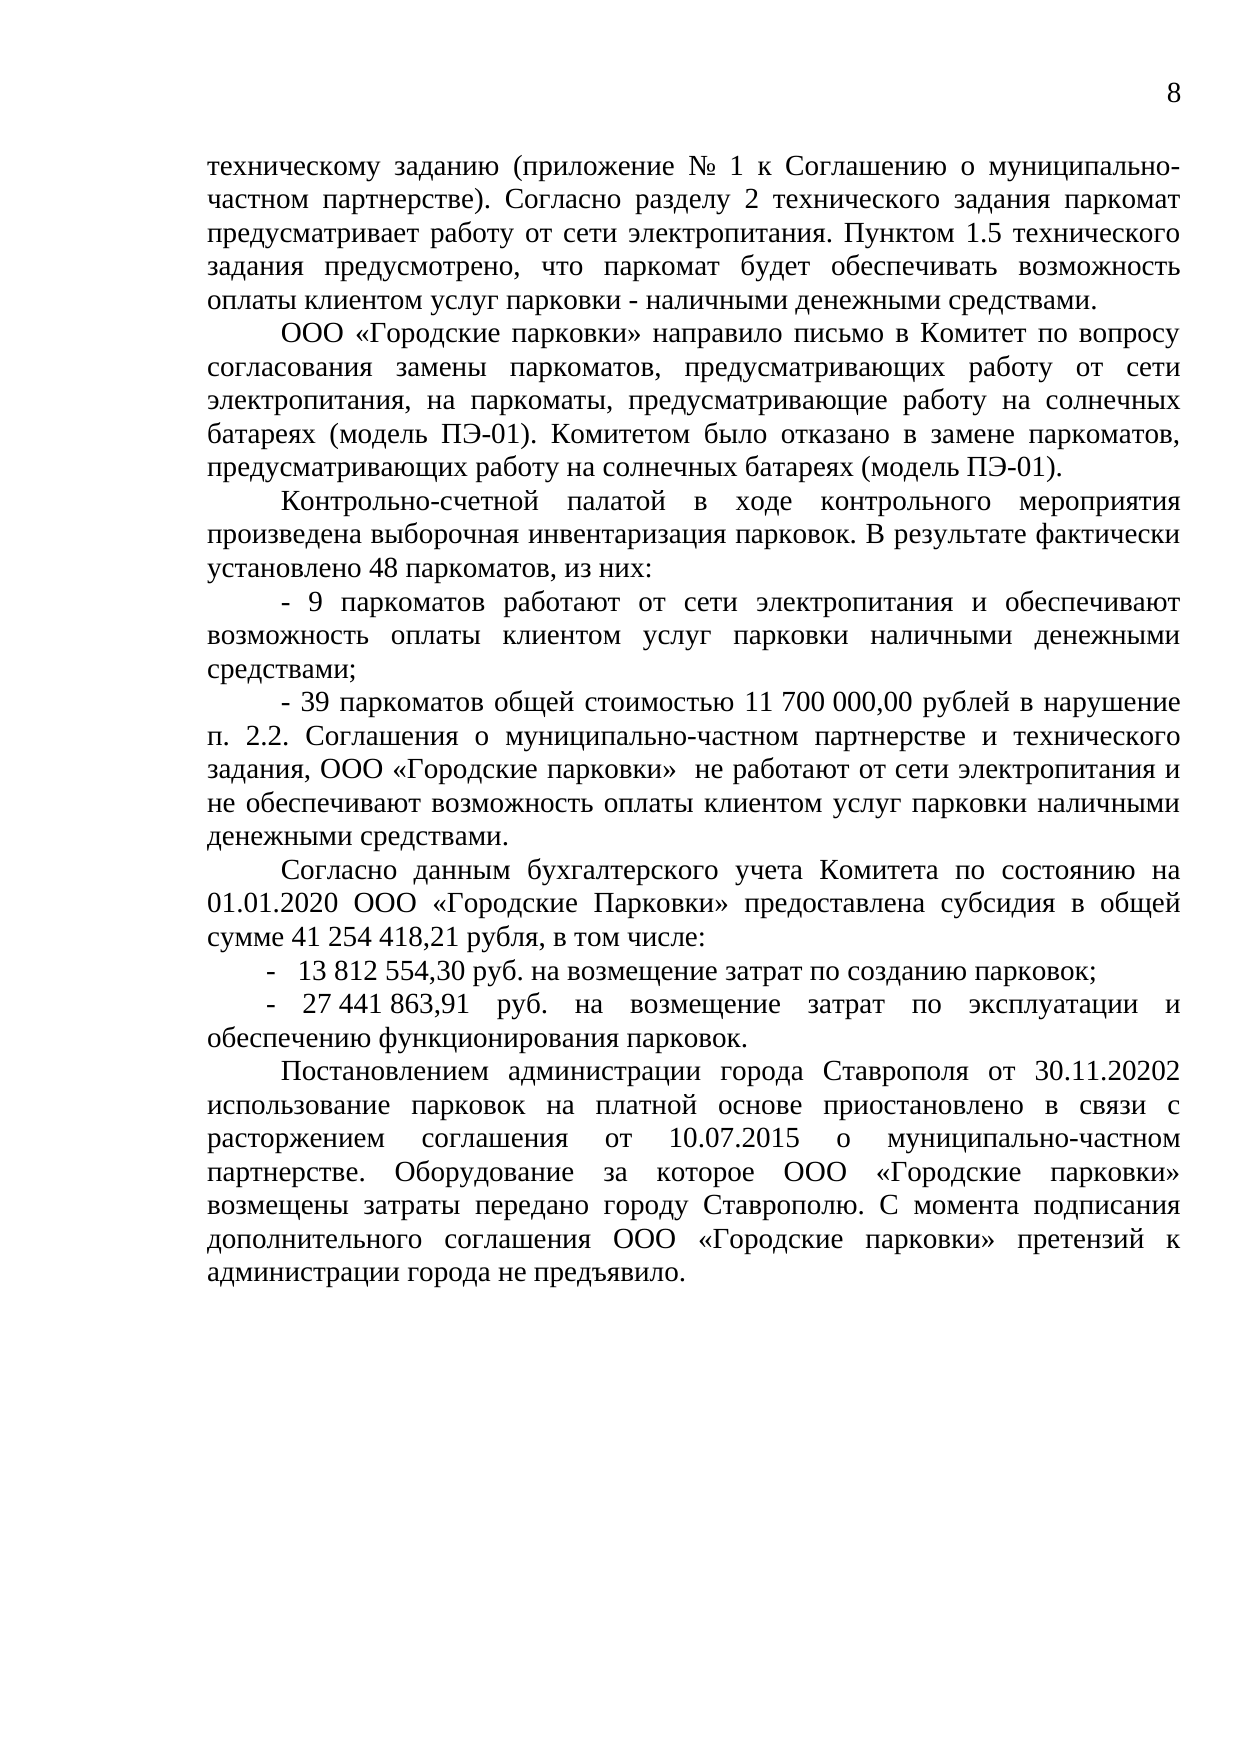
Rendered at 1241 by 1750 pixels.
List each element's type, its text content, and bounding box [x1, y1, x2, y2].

text - 39 паркоматов общей стоимостью 11 700 000,00 рублей в нарушение п. 2.2. Соглашения о муниципально-частном партнерстве и технического задания, ООО «Городские парковки» не работают от сети электропитания и не обеспечивают возможность оплаты клиентом услуг парковки наличными денежными средствами. [207, 684, 1181, 852]
text Контрольно-счетной палатой в ходе контрольного мероприятия произведена выборочная инвентаризация парковок. В результате фактически установлено 48 паркоматов, из них: [207, 483, 1181, 584]
text Согласно данным бухгалтерского учета Комитета по состоянию на 01.01.2020 ООО «Городские Парковки» предоставлена субсидия в общей сумме 41 254 418,21 рубля, в том числе: [207, 852, 1181, 953]
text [207, 148, 1181, 315]
text - 9 паркоматов работают от сети электропитания и обеспечивают возможность оплаты клиентом услуг парковки наличными денежными средствами; [207, 584, 1181, 684]
text - 27 441 863,91 руб. на возмещение затрат по эксплуатации и обеспечению функционирования парковок. [207, 986, 1181, 1053]
text - 13 812 554,30 руб. на возмещение затрат по созданию парковок; [207, 953, 1181, 986]
text Постановлением администрации города Ставрополя от 30.11.20202 использование парковок на платной основе приостановлено в связи с расторжением соглашения от 10.07.2015 о муниципально-частном партнерстве. Оборудование за которое ООО «Городские парковки» возмещены затраты передано городу Ставрополю. С момента подписания дополнительного соглашения ООО «Городские парковки» претензий к администрации города не предъявило. [207, 1053, 1181, 1288]
text ООО «Городские парковки» направило письмо в Комитет по вопросу согласования замены паркоматов, предусматривающих работу от сети электропитания, на паркоматы, предусматривающие работу на солнечных батареях (модель ПЭ-01). Комитетом было отказано в замене паркоматов, предусматривающих работу на солнечных батареях (модель ПЭ-01). [207, 315, 1181, 483]
